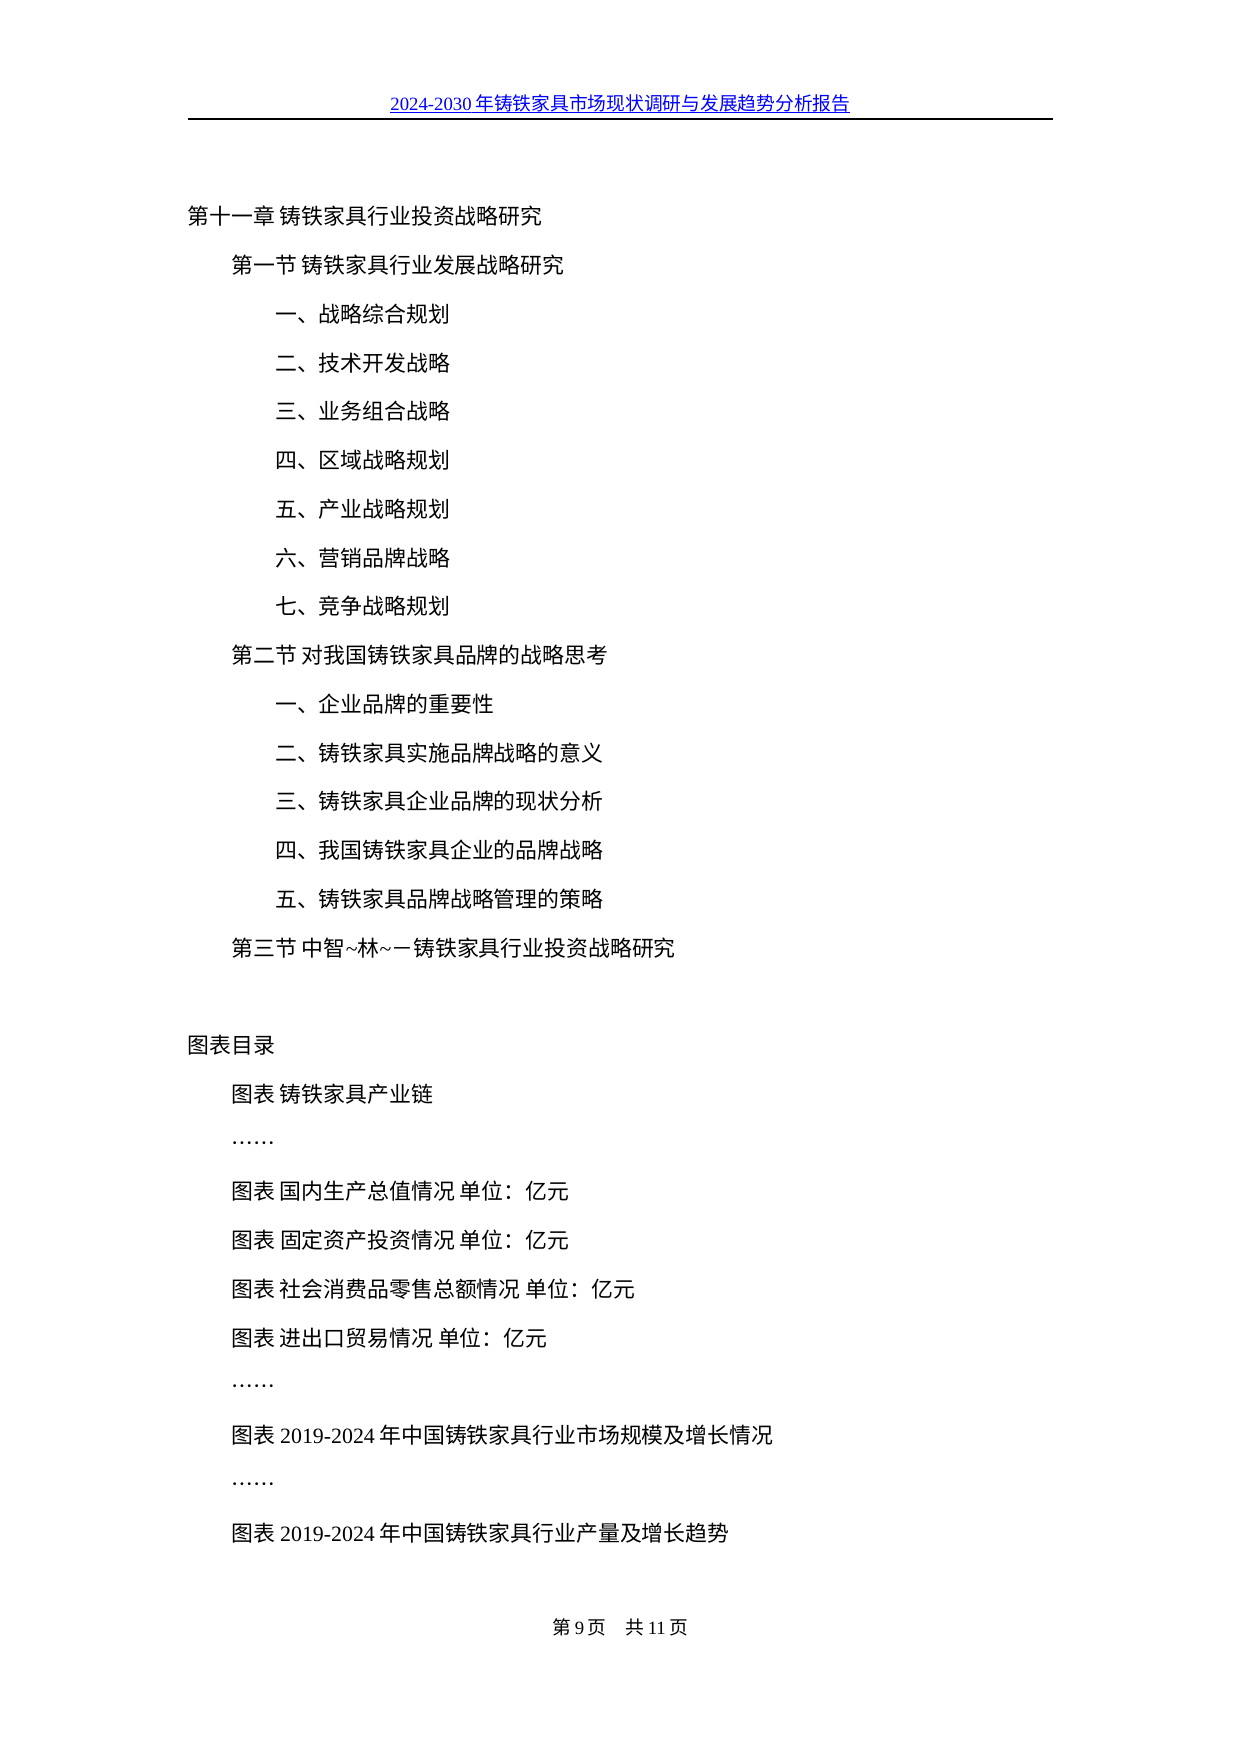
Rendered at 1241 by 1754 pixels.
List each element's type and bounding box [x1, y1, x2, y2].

text [187, 150, 1053, 1548]
